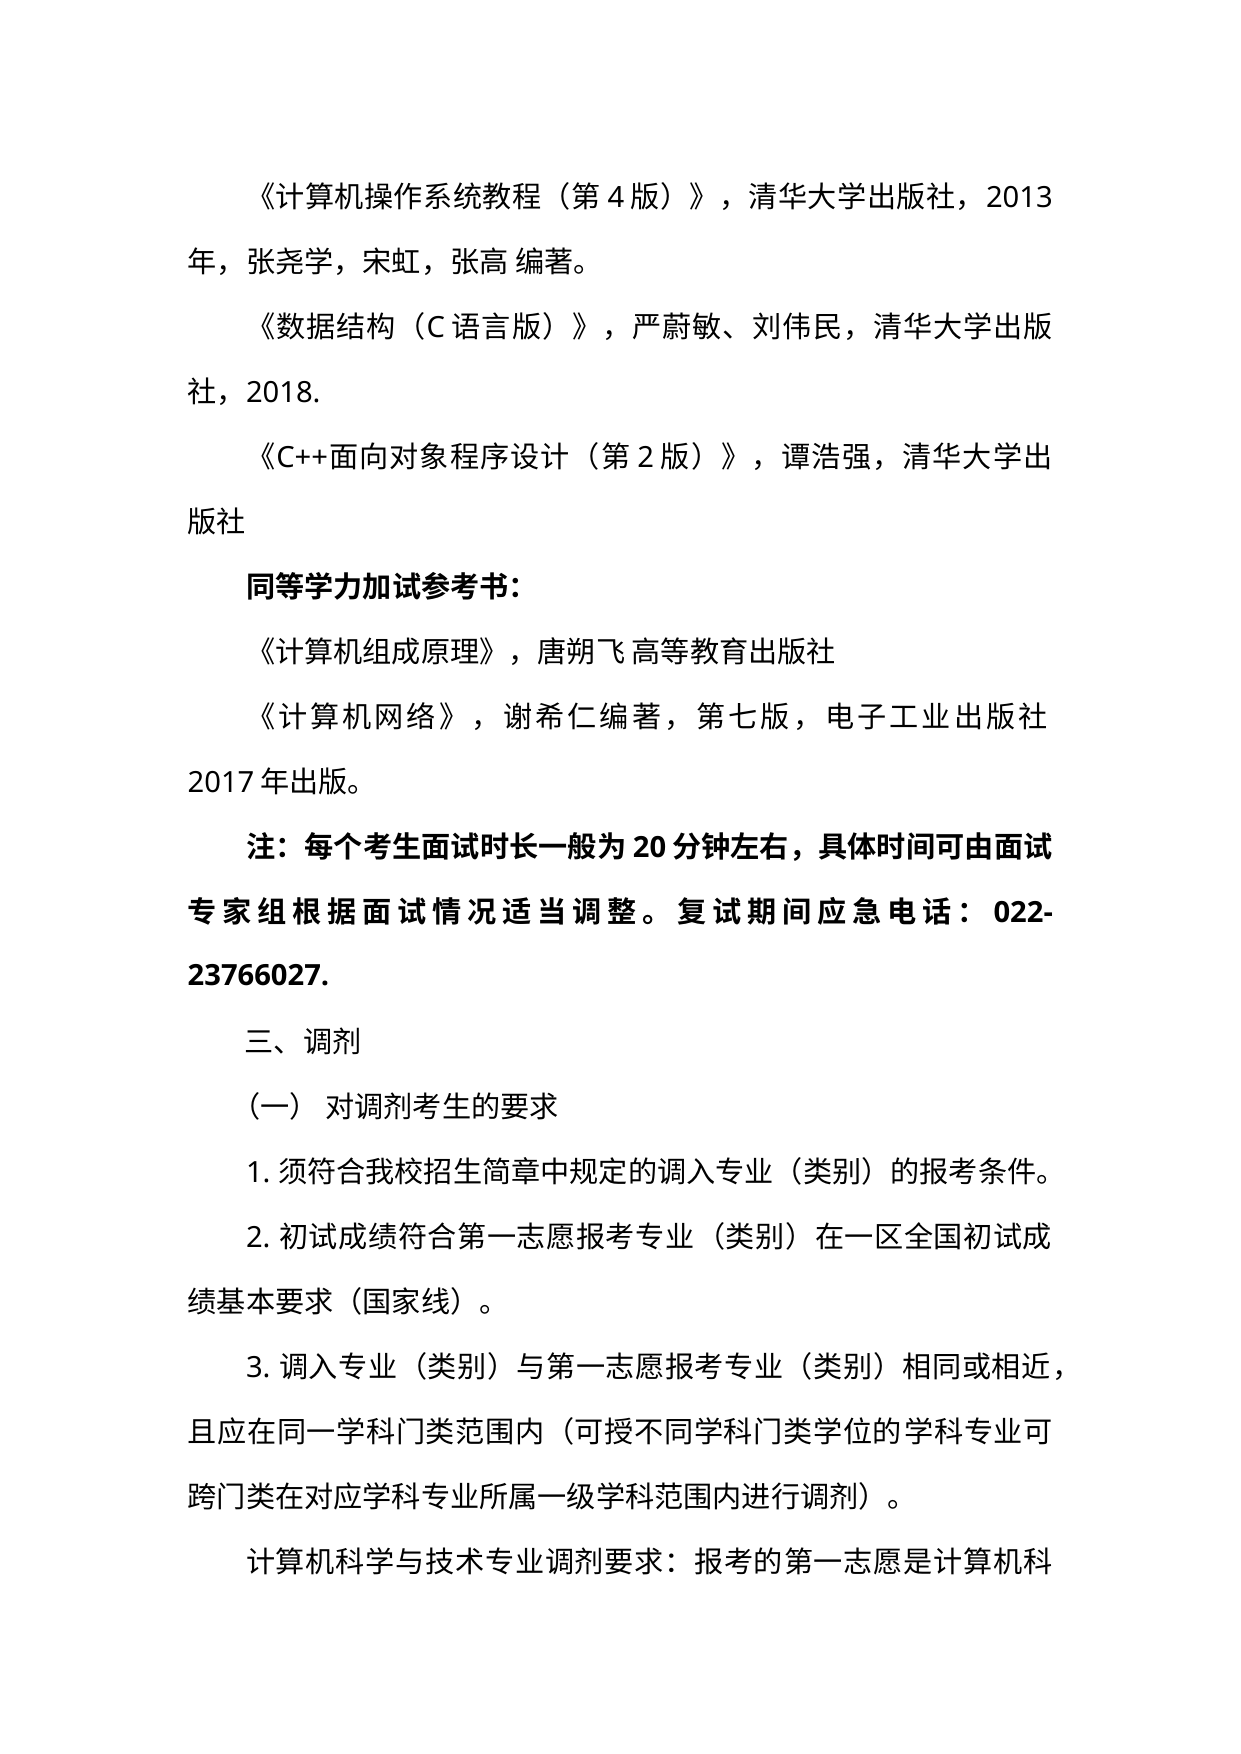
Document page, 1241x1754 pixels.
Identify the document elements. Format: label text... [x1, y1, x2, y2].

text 注：每个考生面试时长一般为20分钟左右，具体时间可由面试专家组根据面试情况适当调整。复试期间应急电话：022-23766027. [187, 812, 1053, 1007]
text 3. 调入专业（类别）与第一志愿报考专业（类别）相同或相近，且应在同一学科门类范围内（可授不同学科门类学位的学科专业可跨门类在对应学科专业所属一级学科范围内进行调剂）。 [187, 1332, 1053, 1527]
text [187, 1527, 1053, 1592]
text 《数据结构（C语言版）》，严蔚敏、刘伟民，清华大学出版社，2018. [187, 292, 1053, 422]
text （一） 对调剂考生的要求 [187, 1072, 1053, 1137]
text 《计算机组成原理》，唐朔飞 高等教育出版社 [187, 617, 1053, 682]
text 1. 须符合我校招生简章中规定的调入专业（类别）的报考条件。 [187, 1137, 1053, 1202]
text 《计算机网络》，谢希仁编著，第七版，电子工业出版社，2017年出版。 [187, 682, 1053, 812]
text 三、调剂 [187, 1007, 1053, 1072]
text 《C++面向对象程序设计（第2版）》，谭浩强，清华大学出版社 [187, 422, 1053, 552]
text 《计算机操作系统教程（第4版）》，清华大学出版社，2013年，张尧学，宋虹，张高 编著。 [187, 162, 1053, 292]
text 同等学力加试参考书： [187, 552, 1053, 617]
text 2. 初试成绩符合第一志愿报考专业（类别）在一区全国初试成绩基本要求（国家线）。 [187, 1202, 1053, 1332]
